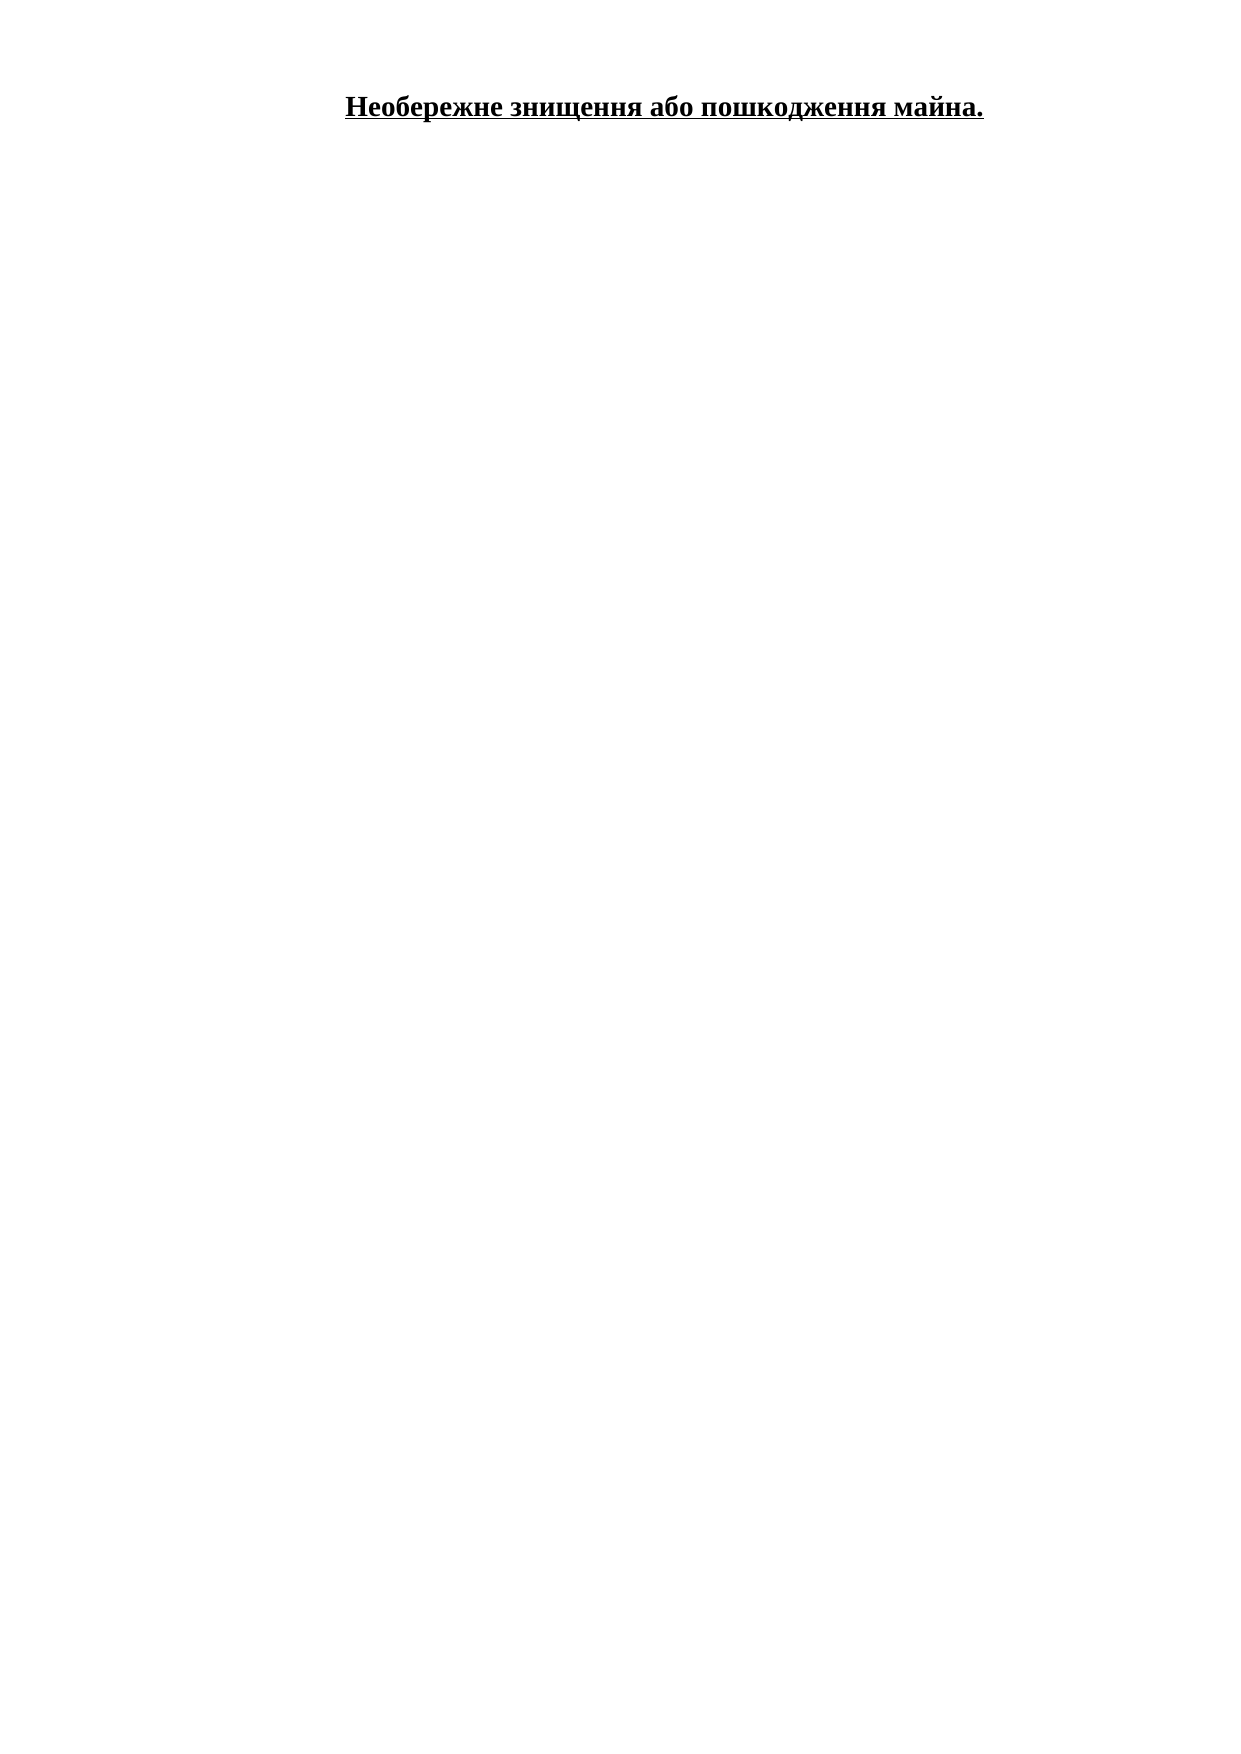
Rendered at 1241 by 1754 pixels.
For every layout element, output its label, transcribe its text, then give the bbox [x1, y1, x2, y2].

text Необережне знищення або пошкодження майна. [177, 89, 1152, 122]
